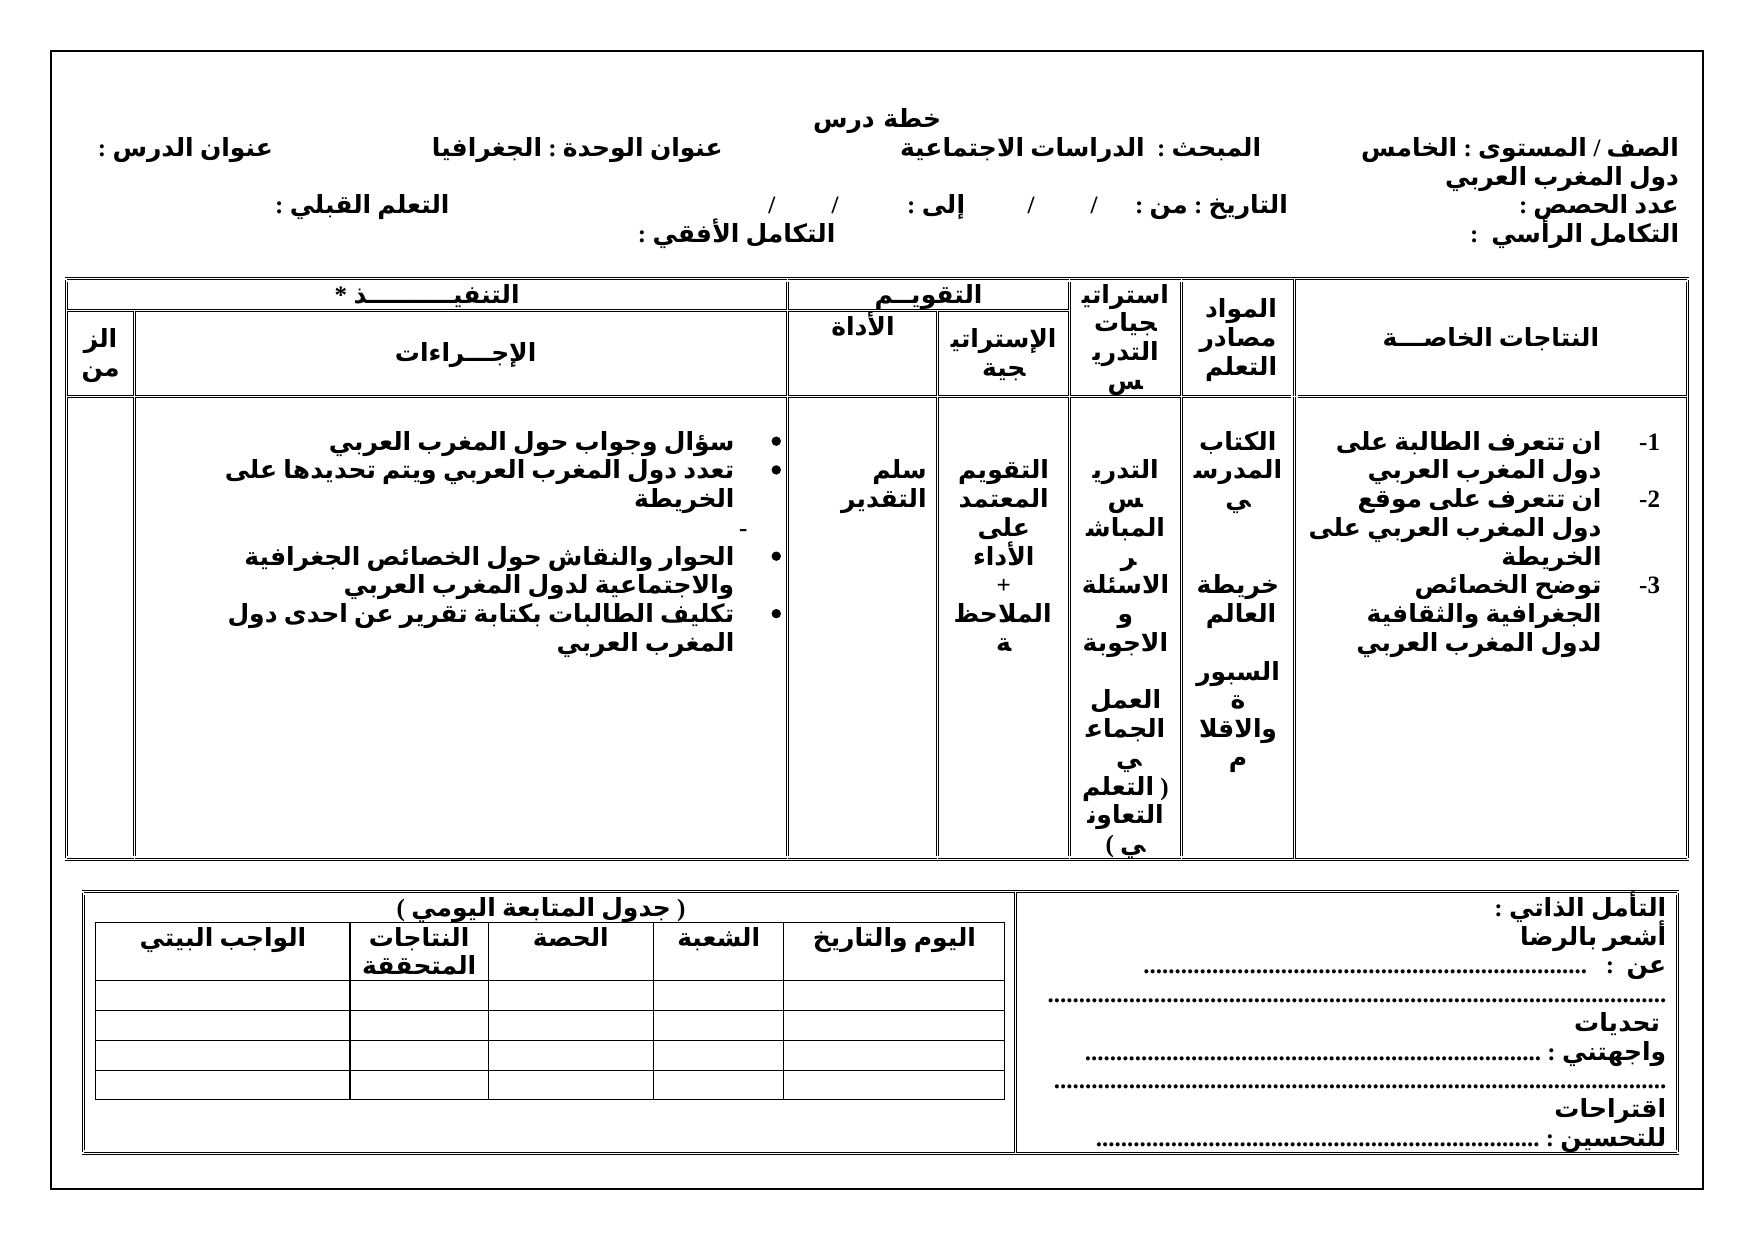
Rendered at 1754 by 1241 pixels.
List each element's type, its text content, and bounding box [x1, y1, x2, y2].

text عدد الحصص : التاريخ : من : / / إلى : / / التعلم القبلي : [75, 190, 1679, 219]
table_header النتاجات الخاصـــة [1296, 278, 1688, 395]
table_header التقويــم [788, 280, 1069, 308]
table_cell [66, 398, 134, 858]
table_cell ان تتعرف الطالبة على دول المغرب العربي ان تتعرف على موقع دول المغرب العربي على الخريطة توضح الخصائص الجغرافية والثقافية لدول المغرب العربي [1296, 395, 1688, 858]
table_header استراتيجيات التدريس [1069, 278, 1182, 395]
table_cell الزمن [68, 312, 133, 395]
table_cell الإستراتيجية [939, 312, 1068, 395]
text الصف / المستوى : الخامس المبحث : الدراسات الاجتماعية عنوان الوحدة : الجغرافيا عنوان الدرس : دول المغرب العربي [75, 133, 1679, 190]
text خطة درس [75, 104, 1679, 133]
table_cell الإجـــراءات [136, 312, 786, 395]
table_header المواد مصادر التعلم [1182, 280, 1293, 395]
table_cell سؤال وجواب حول المغرب العربي تعدد دول المغرب العربي ويتم تحديدها على الخريطة الحوار والنقاش حول الخصائص الجغرافية والاجتماعية لدول المغرب العربي تكليف الطالبات بكتابة تقرير عن احدى دول المغرب العربي [135, 395, 788, 858]
table_header التنفيــــــــــذ * [66, 278, 788, 308]
table_header ( جدول المتابعة اليومي ) [84, 893, 1014, 1152]
table_cell التقويم المعتمد على الأداء + الملاحظة [938, 398, 1069, 858]
table_header التأمل الذاتي : أشعر بالرضا عن : ....................................................................... ................................................................................................... تحديات واجهتني : ......................................................................... .................................................................................................. اقتراحات للتحسين : ....................................................................... [1017, 893, 1677, 1152]
table_cell سلم التقدير [788, 395, 938, 858]
table_cell الأداة [789, 312, 936, 395]
table_cell التدريس المباشر الاسئلة و الاجوبة العمل الجماعي ( التعلم التعاوني ) [1069, 395, 1182, 858]
table_cell الكتاب المدرسي خريطة العالم السبورة والاقلام [1182, 395, 1293, 858]
text التكامل الرأسي : التكامل الأفقي : [75, 219, 1679, 248]
